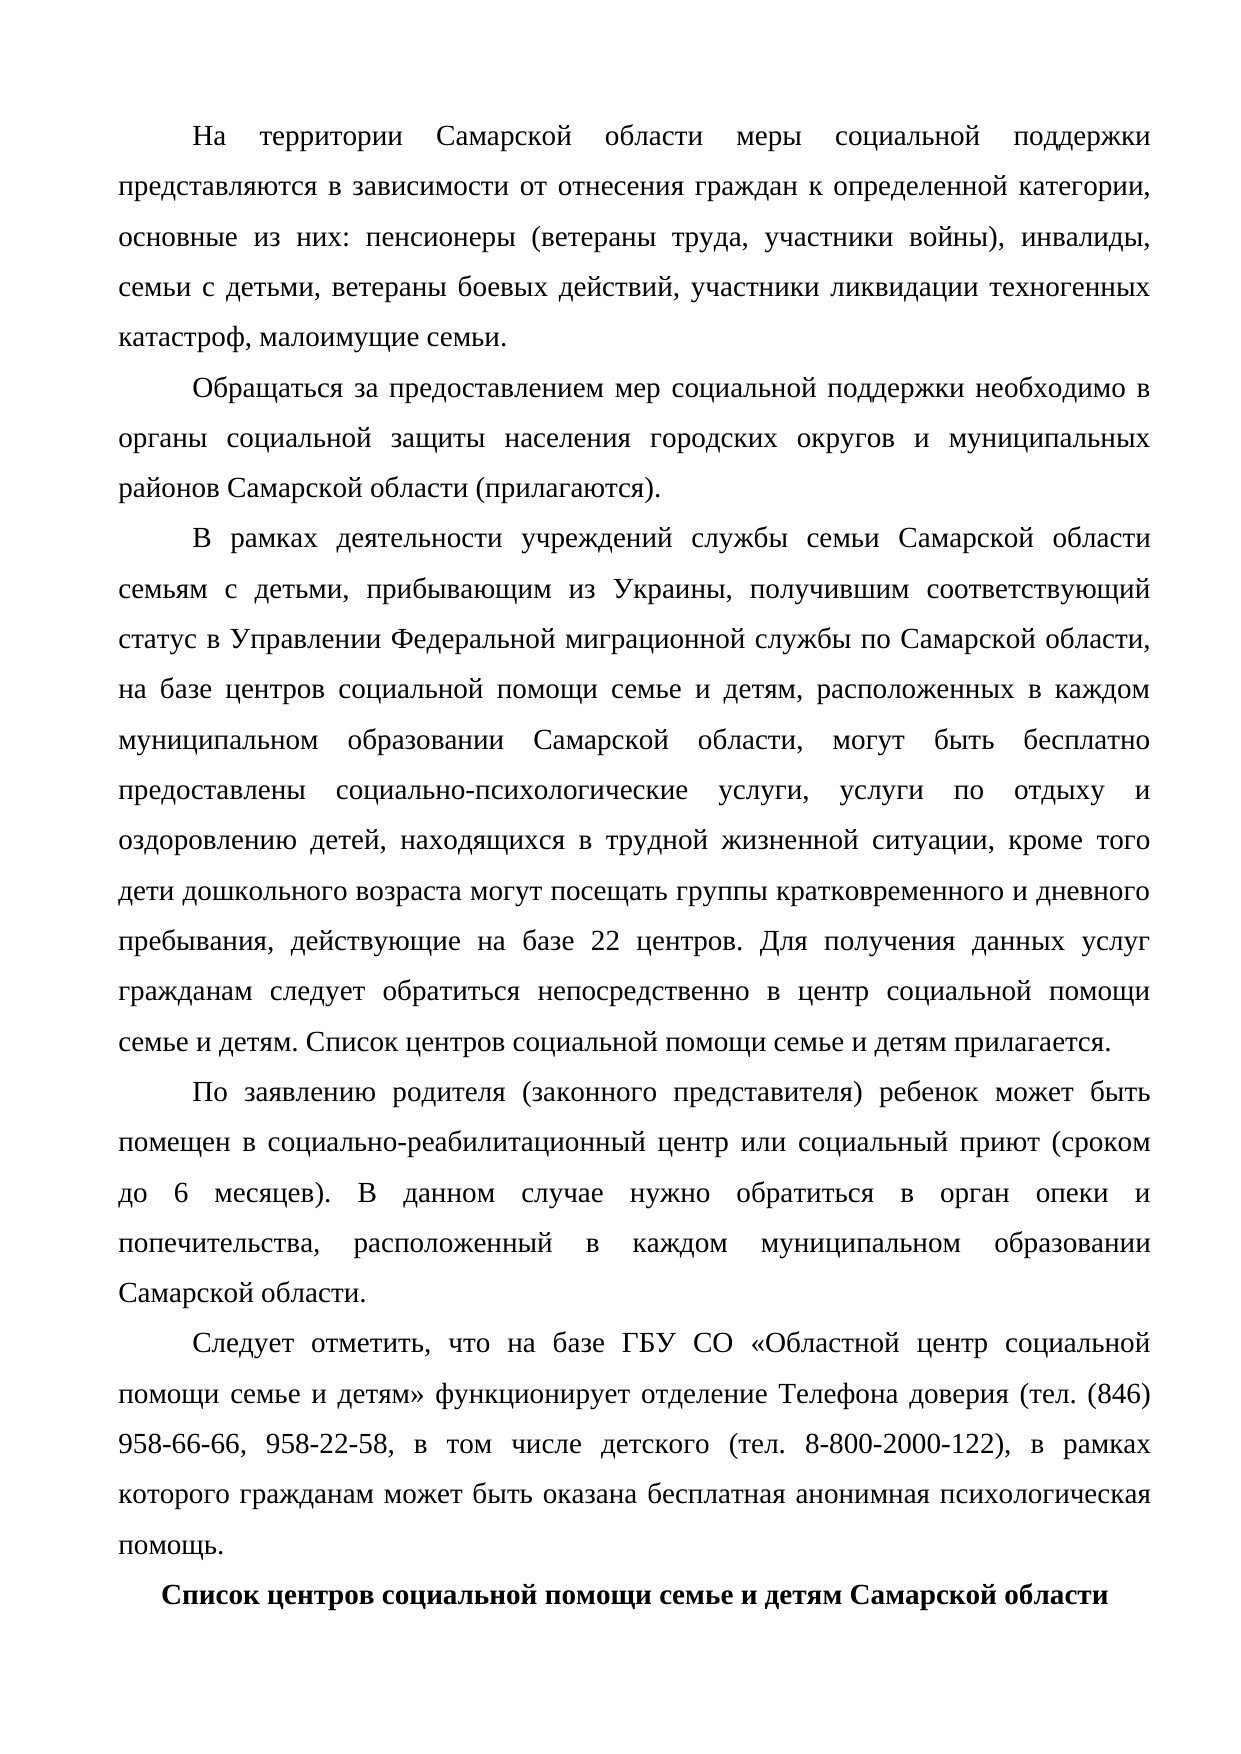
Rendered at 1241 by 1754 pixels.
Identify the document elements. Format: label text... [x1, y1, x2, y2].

text Обращаться за предоставлением мер социальной поддержки необходимо в органы социальной защиты населения городских округов и муниципальных районов Самарской области (прилагаются). [118, 370, 1152, 504]
text В рамках деятельности учреждений службы семьи Самарской области семьям с детьми, прибывающим из Украины, получившим соответствующий статус в Управлении Федеральной миграционной службы по Самарской области, на базе центров социальной помощи семье и детям, расположенных в каждом муниципальном образовании Самарской области, могут быть бесплатно предоставлены социально-психологические услуги, услуги по отдыху и оздоровлению детей, находящихся в трудной жизненной ситуации, кроме того дети дошкольного возраста могут посещать группы кратковременного и дневного пребывания, действующие на базе 22 центров. Для получения данных услуг гражданам следует обратиться непосредственно в центр социальной помощи семье и детям. Список центров социальной помощи семье и детям прилагается. [118, 521, 1152, 1057]
text Следует отметить, что на базе ГБУ СО «Областной центр социальной помощи семье и детям» функционирует отделение Телефона доверия (тел. (846) 958-66-66, 958-22-58, в том числе детского (тел. 8-800-2000-122), в рамках которого гражданам может быть оказана бесплатная анонимная психологическая помощь. [118, 1326, 1152, 1560]
text Список центров социальной помощи семье и детям Самарской области [118, 1577, 1152, 1611]
text На территории Самарской области меры социальной поддержки представляются в зависимости от отнесения граждан к определенной категории, основные из них: пенсионеры (ветераны труда, участники войны), инвалиды, семьи с детьми, ветераны боевых действий, участники ликвидации техногенных катастроф, малоимущие семьи. [118, 118, 1152, 353]
text По заявлению родителя (законного представителя) ребенок может быть помещен в социально-реабилитационный центр или социальный приют (сроком до 6 месяцев). В данном случае нужно обратиться в орган опеки и попечительства, расположенный в каждом муниципальном образовании Самарской области. [118, 1074, 1152, 1309]
